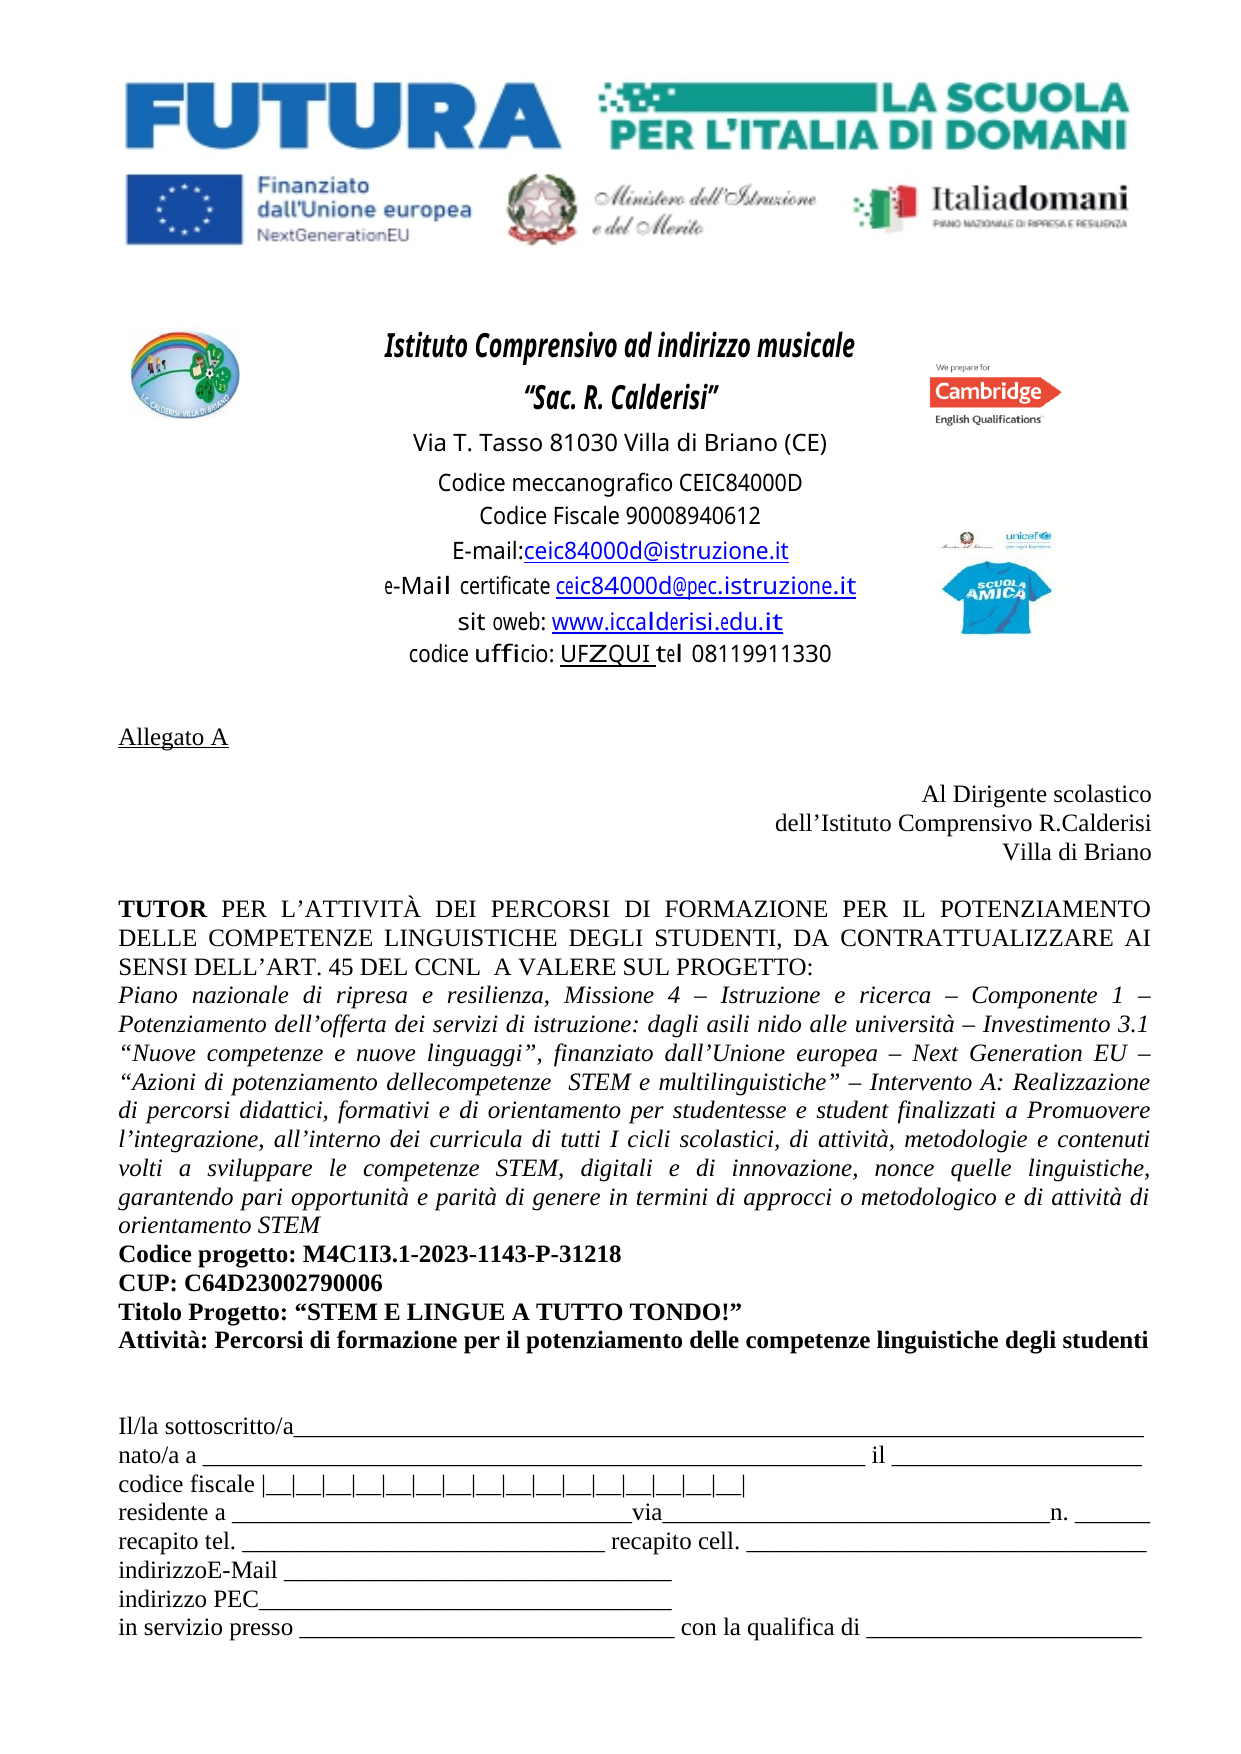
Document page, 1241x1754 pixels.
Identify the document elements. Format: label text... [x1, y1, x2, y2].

text Villa di Briano [322, 837, 1152, 866]
text CUP: C64D23002790006 [118, 1268, 1152, 1297]
text Titolo Progetto: “STEM E LINGUE A TUTTO TONDO!” [118, 1297, 1152, 1326]
text Il/la sottoscritto/a____________________________________________________________________ [118, 1411, 1152, 1440]
text indirizzoE-Mail _______________________________ [118, 1555, 1152, 1584]
text dell’Istituto Comprensivo R.Calderisi [322, 808, 1152, 837]
picture [118, 75, 1137, 256]
text Attività: Percorsi di formazione per il potenziamento delle competenze linguistiche degli studenti [118, 1326, 1152, 1354]
text codice fiscale |__|__|__|__|__|__|__|__|__|__|__|__|__|__|__|__| [118, 1469, 1152, 1497]
picture [129, 326, 241, 419]
text Piano nazionale di ripresa e resilienza, Missione 4 – Istruzione e ricerca – Componente 1 – Potenziamento dell’offerta dei servizi di istruzione: dagli asili nido alle università – Investimento 3.1 “Nuove competenze e nuove linguaggi”, finanziato dall’Unione europea – Next Generation EU – “Azioni di potenziamento dellecompetenze STEM e multilinguistiche” – Intervento A: Realizzazione di percorsi didattici, formativi e di orientamento per studentesse e student finalizzati a Promuovere l’integrazione, all’interno dei curricula di tutti I cicli scolastici, di attività, metodologie e contenuti volti a sviluppare le competenze STEM, digitali e di innovazione, nonce quelle linguistiche, garantendo pari opportunità e parità di genere in termini di approcci o metodologico e di attività di orientamento STEM [118, 981, 1152, 1239]
text Allegato A [118, 722, 1152, 751]
text TUTOR PER L’ATTIVITÀ DEI PERCORSI DI FORMAZIONE PER IL POTENZIAMENTO DELLE COMPETENZE LINGUISTICHE DEGLI STUDENTI, DA CONTRATTUALIZZARE AI SENSI DELL’ART. 45 DEL CCNL A VALERE SUL PROGETTO: [118, 894, 1152, 981]
text recapito tel. _____________________________ recapito cell. ________________________________ [118, 1526, 1152, 1555]
text nato/a a _____________________________________________________ il ____________________ [118, 1440, 1152, 1469]
text indirizzo PEC_________________________________ [118, 1584, 1152, 1612]
text Al Dirigente scolastico [322, 779, 1152, 808]
text in servizio presso ______________________________ con la qualifica di ______________________ [118, 1612, 1152, 1641]
text Codice progetto: M4C1I3.1-2023-1143-P-31218 [118, 1239, 1152, 1268]
picture [935, 519, 1082, 646]
text residente a ________________________________via_______________________________n. ______ [118, 1497, 1152, 1526]
picture [929, 364, 1062, 426]
